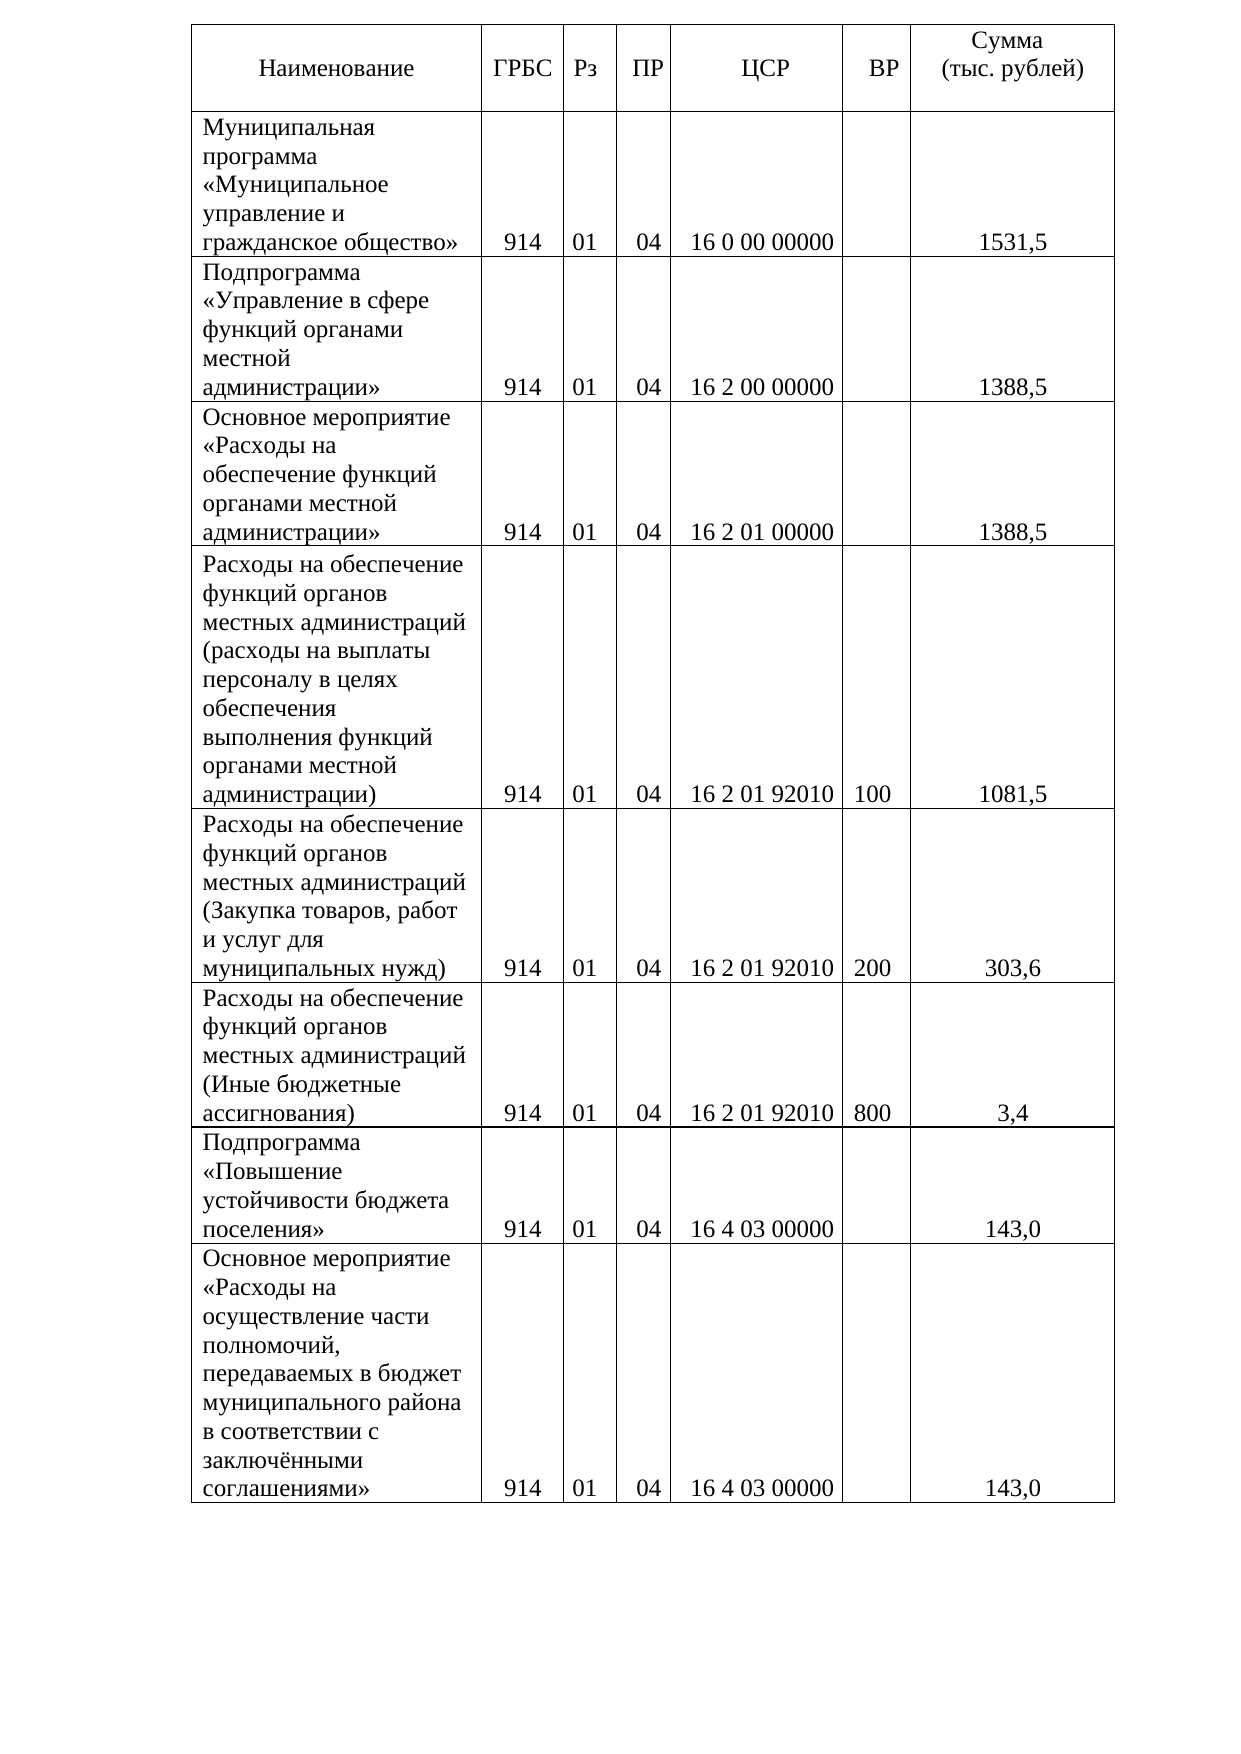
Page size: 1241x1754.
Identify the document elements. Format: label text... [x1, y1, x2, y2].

table_cell 01 [564, 983, 616, 1126]
table_cell 914 [482, 1244, 563, 1502]
table_cell Расходы на обеспечение функций органов местных администраций (расходы на выплаты персоналу в целях обеспечения выполнения функций органами местной администрации) [192, 546, 481, 808]
table_cell 1081,5 [911, 546, 1114, 808]
table_cell 914 [482, 257, 563, 401]
table_cell 914 [482, 402, 563, 545]
table_cell 16 0 00 00000 [671, 112, 842, 256]
table_cell 16 2 01 92010 [671, 809, 842, 982]
table_header ВР [843, 25, 910, 111]
table_cell 143,0 [911, 1128, 1114, 1242]
table_cell 04 [617, 112, 670, 256]
table_cell 914 [482, 1128, 563, 1242]
table_cell 1388,5 [911, 257, 1114, 401]
table_cell 04 [617, 402, 670, 545]
table_cell 16 4 03 00000 [671, 1244, 842, 1502]
table_header Рз [564, 25, 616, 111]
table_cell 01 [564, 546, 616, 808]
table_cell 04 [617, 546, 670, 808]
table_header ГРБС [482, 25, 563, 111]
table_cell Подпрограмма «Повышение устойчивости бюджета поселения» [192, 1128, 481, 1242]
table_cell 303,6 [911, 809, 1114, 982]
table_cell 143,0 [911, 1244, 1114, 1502]
table_cell 1531,5 [911, 112, 1114, 256]
table_cell Основное мероприятие «Расходы на осуществление части полномочий, передаваемых в бюджет муниципального района в соответствии с заключёнными соглашениями» [192, 1244, 481, 1502]
table_cell Расходы на обеспечение функций органов местных администраций (Закупка товаров, работ и услуг для муниципальных нужд) [192, 809, 481, 982]
table_cell 04 [617, 1128, 670, 1242]
table_cell Муниципальная программа «Муниципальное управление и гражданское общество» [192, 112, 481, 256]
table_cell Расходы на обеспечение функций органов местных администраций (Иные бюджетные ассигнования) [192, 983, 481, 1126]
table_cell 16 4 03 00000 [671, 1128, 842, 1242]
table_cell 800 [843, 983, 910, 1126]
table_cell 914 [482, 546, 563, 808]
table_cell 914 [482, 809, 563, 982]
table_cell [843, 1244, 910, 1502]
table_cell 16 2 01 00000 [671, 402, 842, 545]
table_cell [843, 257, 910, 401]
table_header ПР [617, 25, 670, 111]
table_cell [843, 402, 910, 545]
table_cell 04 [617, 257, 670, 401]
table_cell 16 2 01 92010 [671, 983, 842, 1126]
table_cell Подпрограмма «Управление в сфере функций органами местной администрации» [192, 257, 481, 401]
table_cell 01 [564, 1128, 616, 1242]
table_cell [843, 112, 910, 256]
table_header Сумма (тыс. рублей) [911, 25, 1114, 111]
table_cell 01 [564, 809, 616, 982]
table_cell 04 [617, 1244, 670, 1502]
table_cell 3,4 [911, 983, 1114, 1126]
table_cell [843, 1128, 910, 1242]
table_header Наименование [192, 25, 481, 111]
table_cell 04 [617, 983, 670, 1126]
table_cell 01 [564, 112, 616, 256]
table_cell 914 [482, 112, 563, 256]
table_cell 01 [564, 1244, 616, 1502]
table_cell 01 [564, 257, 616, 401]
table_cell Основное мероприятие «Расходы на обеспечение функций органами местной администрации» [192, 402, 481, 545]
table_cell 04 [617, 809, 670, 982]
table_cell 16 2 00 00000 [671, 257, 842, 401]
table_cell 01 [564, 402, 616, 545]
table_cell 200 [843, 809, 910, 982]
table_cell 16 2 01 92010 [671, 546, 842, 808]
table_cell 100 [843, 546, 910, 808]
table_cell 914 [482, 983, 563, 1126]
table_cell 1388,5 [911, 402, 1114, 545]
table_header ЦСР [671, 25, 842, 111]
